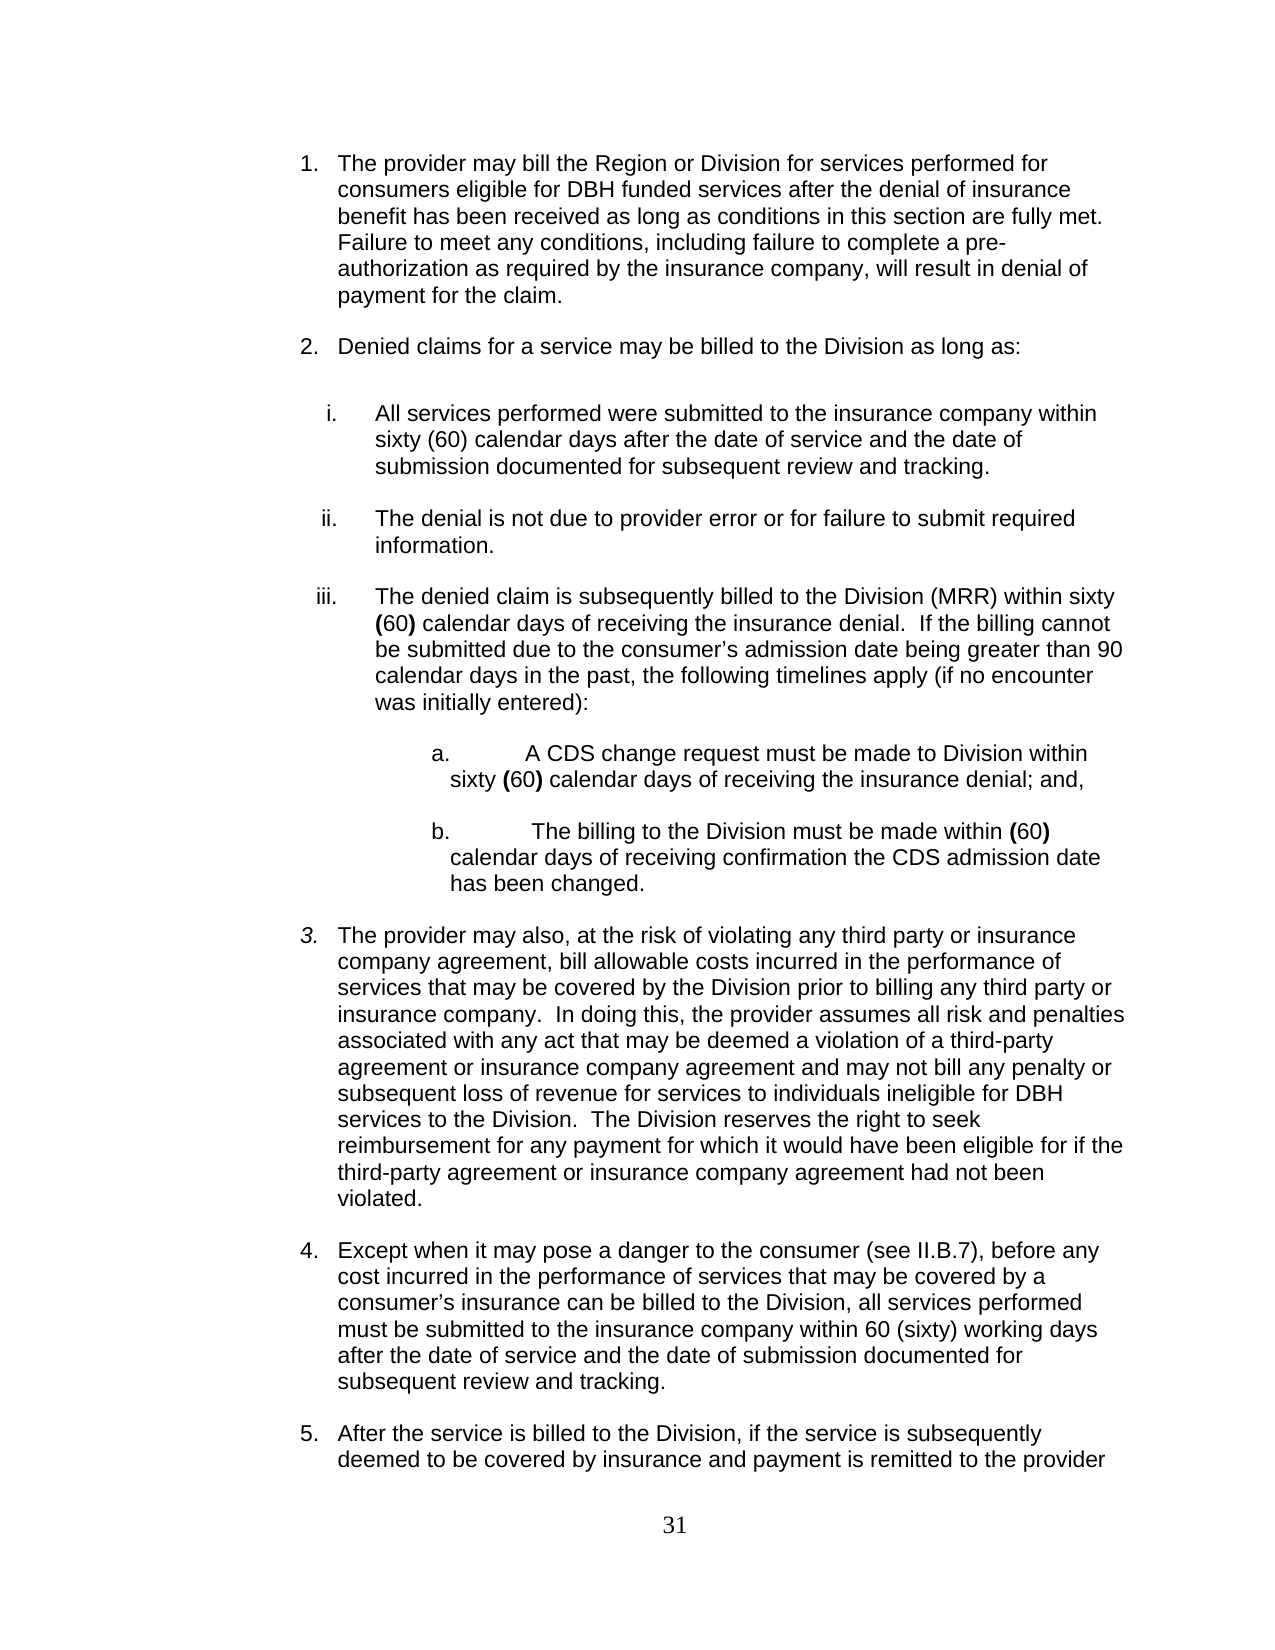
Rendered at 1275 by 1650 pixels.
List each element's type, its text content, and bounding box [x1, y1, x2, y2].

subtitle The billing to the Division must be made within (60) calendar days of receiving confirmation the CDS admission date has been changed. [431, 818, 1125, 897]
list The denial is not due to provider error or for failure to submit required information. [337, 505, 1125, 558]
subtitle The provider may bill the Region or Division for services performed for consumers eligible for DBH funded services after the denial of insurance benefit has been received as long as conditions in this section are fully met. Failure to meet any conditions, including failure to complete a pre-authorization as required by the insurance company, will result in denial of payment for the claim. [300, 150, 1125, 308]
subtitle A CDS change request must be made to Division within sixty (60) calendar days of receiving the insurance denial; and, [431, 740, 1125, 793]
subtitle The denied claim is subsequently billed to the Division (MRR) within sixty (60) calendar days of receiving the insurance denial. If the billing cannot be submitted due to the consumer’s admission date being greater than 90 calendar days in the past, the following timelines apply (if no encounter was initially entered): [337, 583, 1125, 715]
subtitle The provider may also, at the risk of violating any third party or insurance company agreement, bill allowable costs incurred in the performance of services that may be covered by the Division prior to billing any third party or insurance company. In doing this, the provider assumes all risk and penalties associated with any act that may be deemed a violation of a third-party agreement or insurance company agreement and may not bill any penalty or subsequent loss of revenue for services to individuals ineligible for DBH services to the Division. The Division reserves the right to seek reimbursement for any payment for which it would have been eligible for if the third-party agreement or insurance company agreement had not been violated. [300, 922, 1125, 1212]
list All services performed were submitted to the insurance company within sixty (60) calendar days after the date of service and the date of submission documented for subsequent review and tracking. [337, 400, 1125, 479]
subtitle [300, 1420, 1125, 1472]
subtitle Denied claims for a service may be billed to the Division as long as: [300, 333, 1125, 359]
subtitle Except when it may pose a danger to the consumer (see II.B.7), before any cost incurred in the performance of services that may be covered by a consumer’s insurance can be billed to the Division, all services performed must be submitted to the insurance company within 60 (sixty) working days after the date of service and the date of submission documented for subsequent review and tracking. [300, 1237, 1125, 1395]
